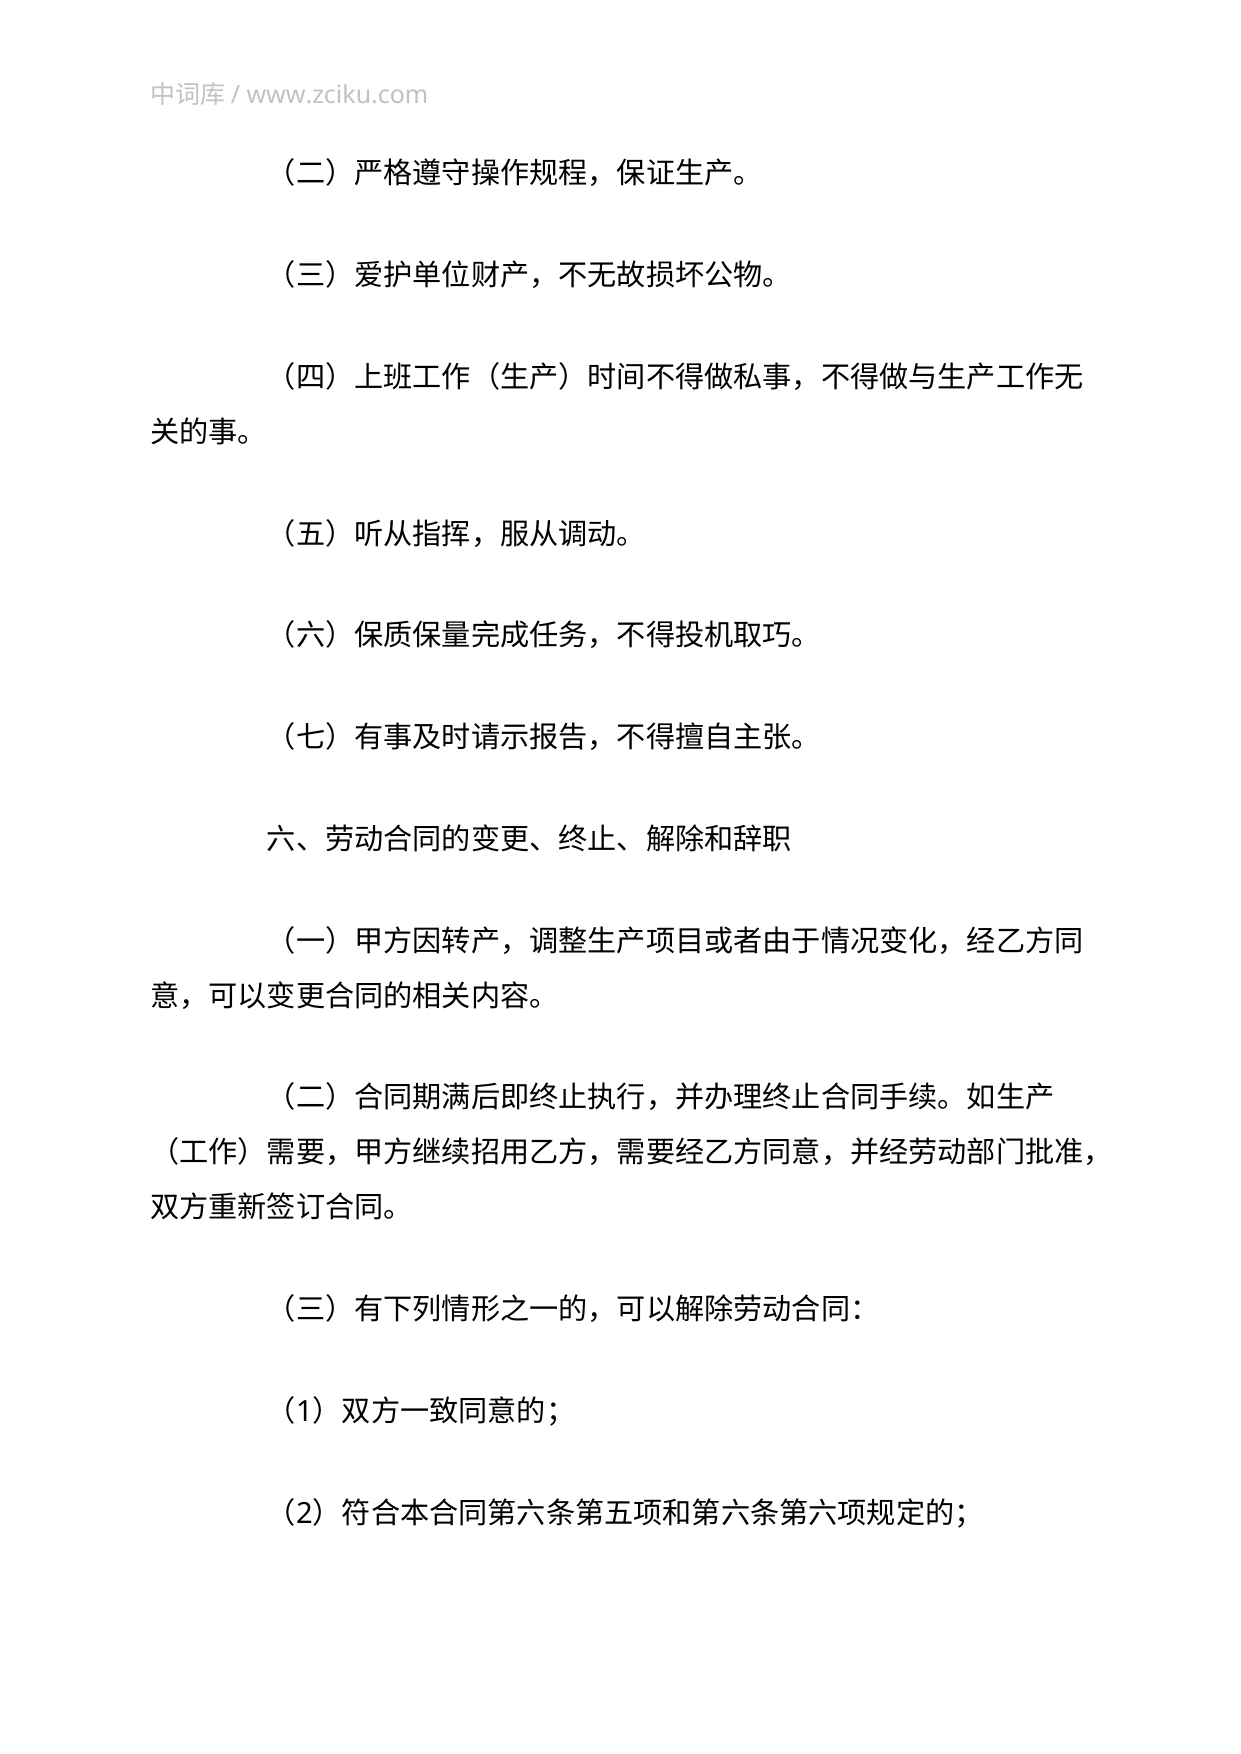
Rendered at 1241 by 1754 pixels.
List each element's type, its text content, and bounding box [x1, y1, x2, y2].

text （三）爱护单位财产，不无故损坏公物。 [150, 252, 1090, 294]
text （三）有下列情形之一的，可以解除劳动合同： [150, 1286, 1090, 1328]
text （1）双方一致同意的； [150, 1387, 1090, 1430]
text （七）有事及时请示报告，不得擅自主张。 [150, 714, 1090, 756]
text （二）合同期满后即终止执行，并办理终止合同手续。如生产（工作）需要，甲方继续招用乙方，需要经乙方同意，并经劳动部门批准，双方重新签订合同。 [150, 1074, 1090, 1226]
text （六）保质保量完成任务，不得投机取巧。 [150, 612, 1090, 654]
text （四）上班工作（生产）时间不得做私事，不得做与生产工作无关的事。 [150, 353, 1090, 451]
text （一）甲方因转产，调整生产项目或者由于情况变化，经乙方同意，可以变更合同的相关内容。 [150, 917, 1090, 1014]
text （二）严格遵守操作规程，保证生产。 [150, 150, 1090, 192]
text （2）符合本合同第六条第五项和第六条第六项规定的； [150, 1489, 1090, 1532]
text （五）听从指挥，服从调动。 [150, 510, 1090, 552]
text 六、劳动合同的变更、终止、解除和辞职 [150, 816, 1090, 858]
